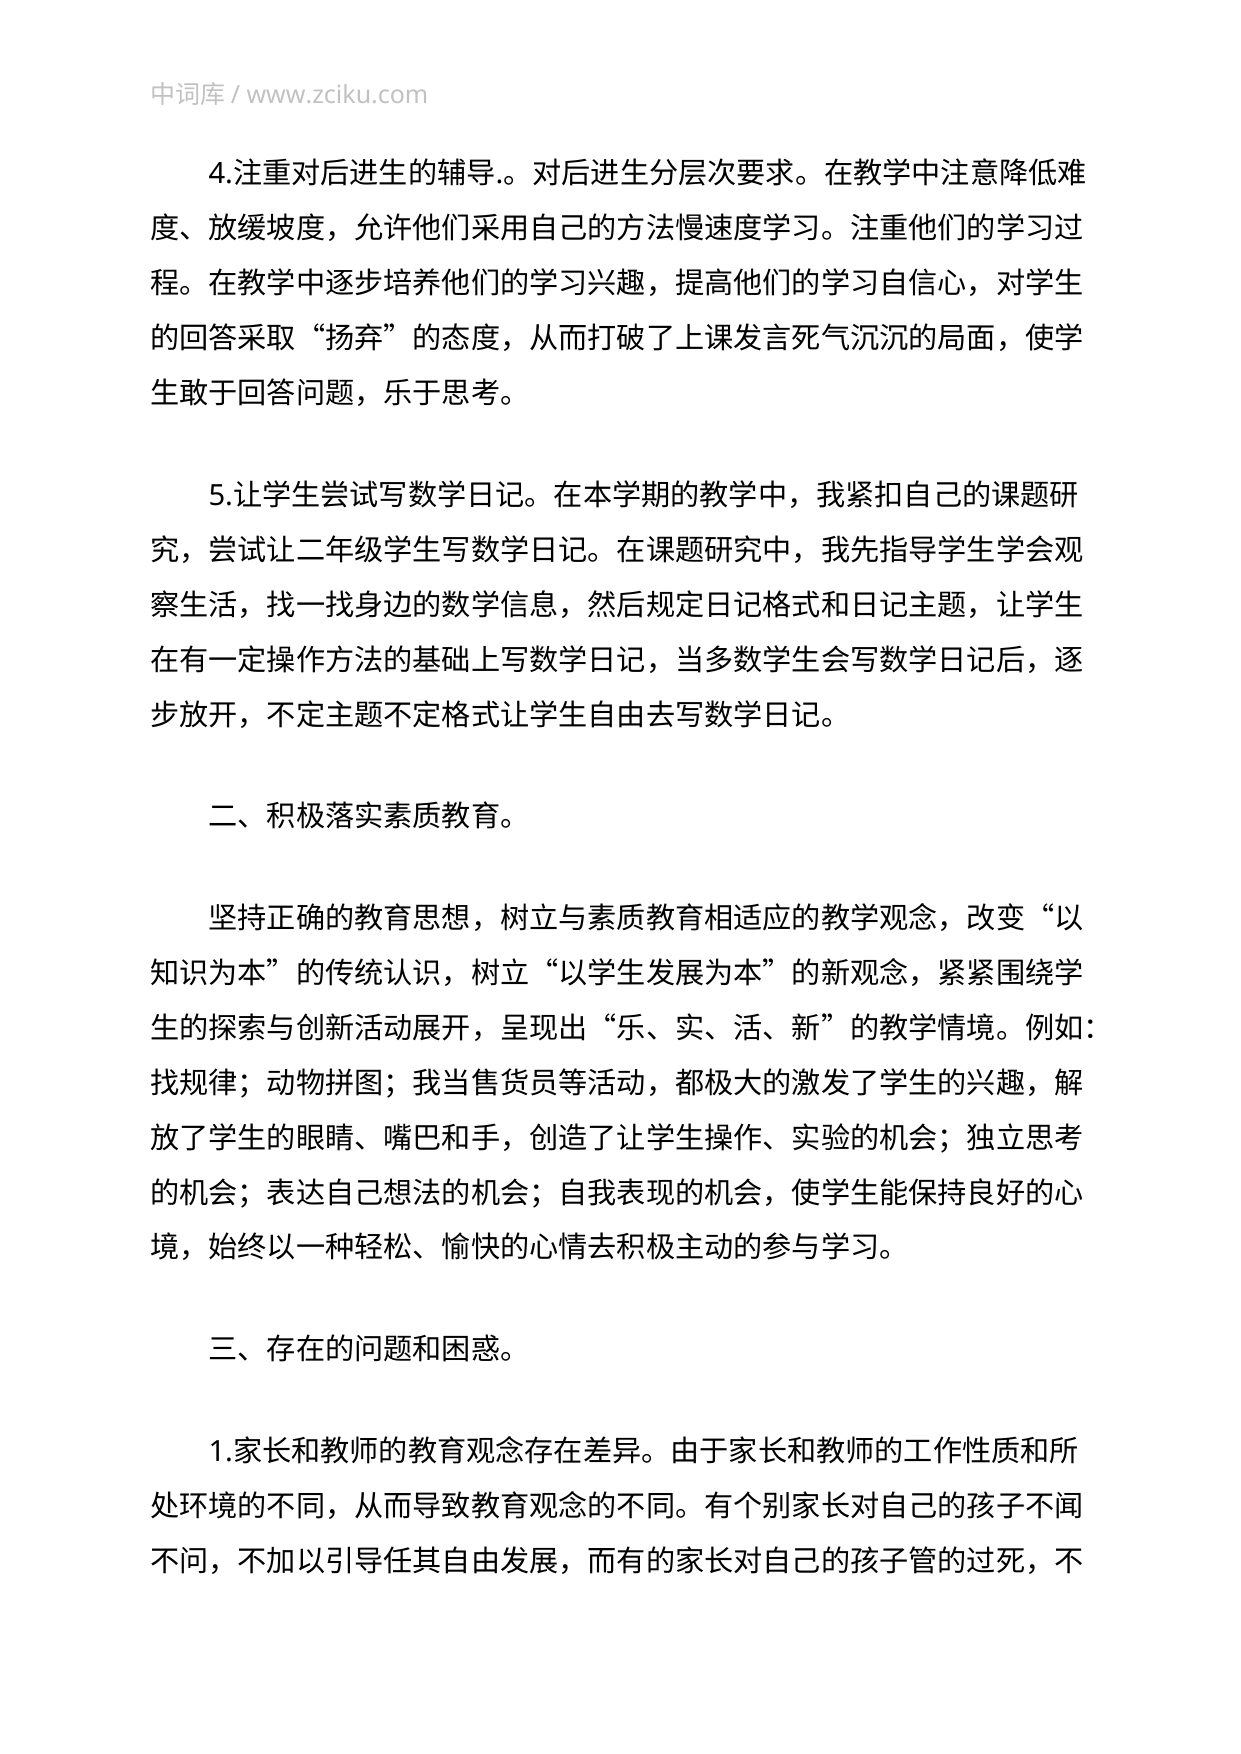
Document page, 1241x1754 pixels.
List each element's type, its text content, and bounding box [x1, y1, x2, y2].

text 4.注重对后进生的辅导.。对后进生分层次要求。在教学中注意降低难度、放缓坡度，允许他们采用自己的方法慢速度学习。注重他们的学习过程。在教学中逐步培养他们的学习兴趣，提高他们的学习自信心，对学生的回答采取“扬弃”的态度，从而打破了上课发言死气沉沉的局面，使学生敢于回答问题，乐于思考。 [150, 150, 1090, 412]
text 二、积极落实素质教育。 [150, 793, 1090, 835]
text 坚持正确的教育思想，树立与素质教育相适应的教学观念，改变“以知识为本”的传统认识，树立“以学生发展为本”的新观念，紧紧围绕学生的探索与创新活动展开，呈现出“乐、实、活、新”的教学情境。例如：找规律；动物拼图；我当售货员等活动，都极大的激发了学生的兴趣，解放了学生的眼睛、嘴巴和手，创造了让学生操作、实验的机会；独立思考的机会；表达自己想法的机会；自我表现的机会，使学生能保持良好的心境，始终以一种轻松、愉快的心情去积极主动的参与学习。 [150, 895, 1090, 1266]
text 三、存在的问题和困惑。 [150, 1326, 1090, 1368]
text 5.让学生尝试写数学日记。在本学期的教学中，我紧扣自己的课题研究，尝试让二年级学生写数学日记。在课题研究中，我先指导学生学会观察生活，找一找身边的数学信息，然后规定日记格式和日记主题，让学生在有一定操作方法的基础上写数学日记，当多数学生会写数学日记后，逐步放开，不定主题不定格式让学生自由去写数学日记。 [150, 471, 1090, 733]
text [150, 1428, 1090, 1580]
